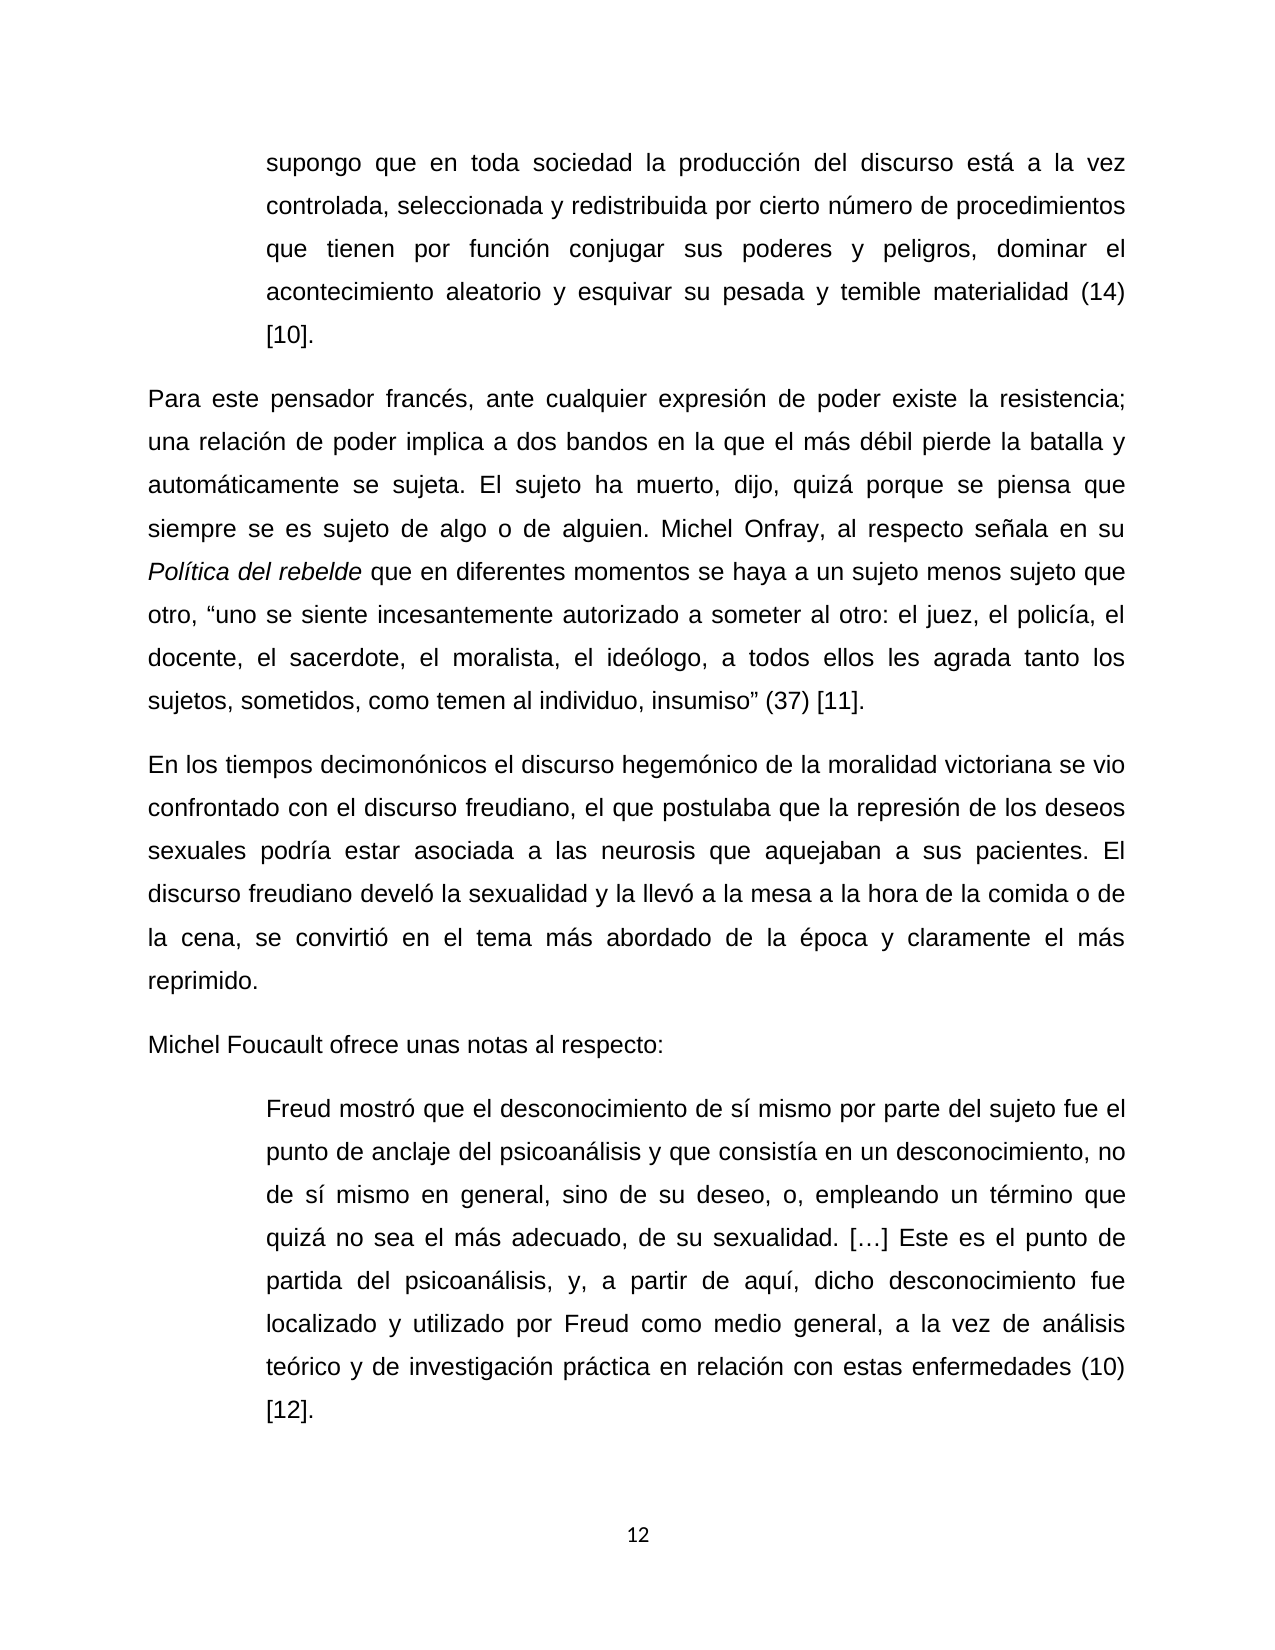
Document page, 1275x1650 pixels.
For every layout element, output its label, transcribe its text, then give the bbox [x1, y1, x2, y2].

text Michel Foucault ofrece unas notas al respecto: [148, 1029, 1127, 1058]
text Freud mostró que el desconocimiento de sí mismo por parte del sujeto fue el punto de anclaje del psicoanálisis y que consistía en un desconocimiento, no de sí mismo en general, sino de su deseo, o, empleando un término que quizá no sea el más adecuado, de su sexualidad. […] Este es el punto de partida del psicoanálisis, y, a partir de aquí, dicho desconocimiento fue localizado y utilizado por Freud como medio general, a la vez de análisis teórico y de investigación práctica en relación con estas enfermedades (10) [12]. [266, 1093, 1127, 1424]
text supongo que en toda sociedad la producción del discurso está a la vez controlada, seleccionada y redistribuida por cierto número de procedimientos que tienen por función conjugar sus poderes y peligros, dominar el acontecimiento aleatorio y esquivar su pesada y temible materialidad (14) [10]. [266, 148, 1127, 349]
text En los tiempos decimonónicos el discurso hegemónico de la moralidad victoriana se vio confrontado con el discurso freudiano, el que postulaba que la represión de los deseos sexuales podría estar asociada a las neurosis que aquejaban a sus pacientes. El discurso freudiano develó la sexualidad y la llevó a la mesa a la hora de la comida o de la cena, se convirtió en el tema más abordado de la época y claramente el más reprimido. [148, 750, 1127, 994]
text Para este pensador francés, ante cualquier expresión de poder existe la resistencia; una relación de poder implica a dos bandos en la que el más débil pierde la batalla y automáticamente se sujeta. El sujeto ha muerto, dijo, quizá porque se piensa que siempre se es sujeto de algo o de alguien. Michel Onfray, al respecto señala en su Política del rebelde que en diferentes momentos se haya a un sujeto menos sujeto que otro, “uno se siente incesantemente autorizado a someter al otro: el juez, el policía, el docente, el sacerdote, el moralista, el ideólogo, a todos ellos les agrada tanto los sujetos, sometidos, como temen al individuo, insumiso” (37) [11]. [148, 384, 1127, 715]
